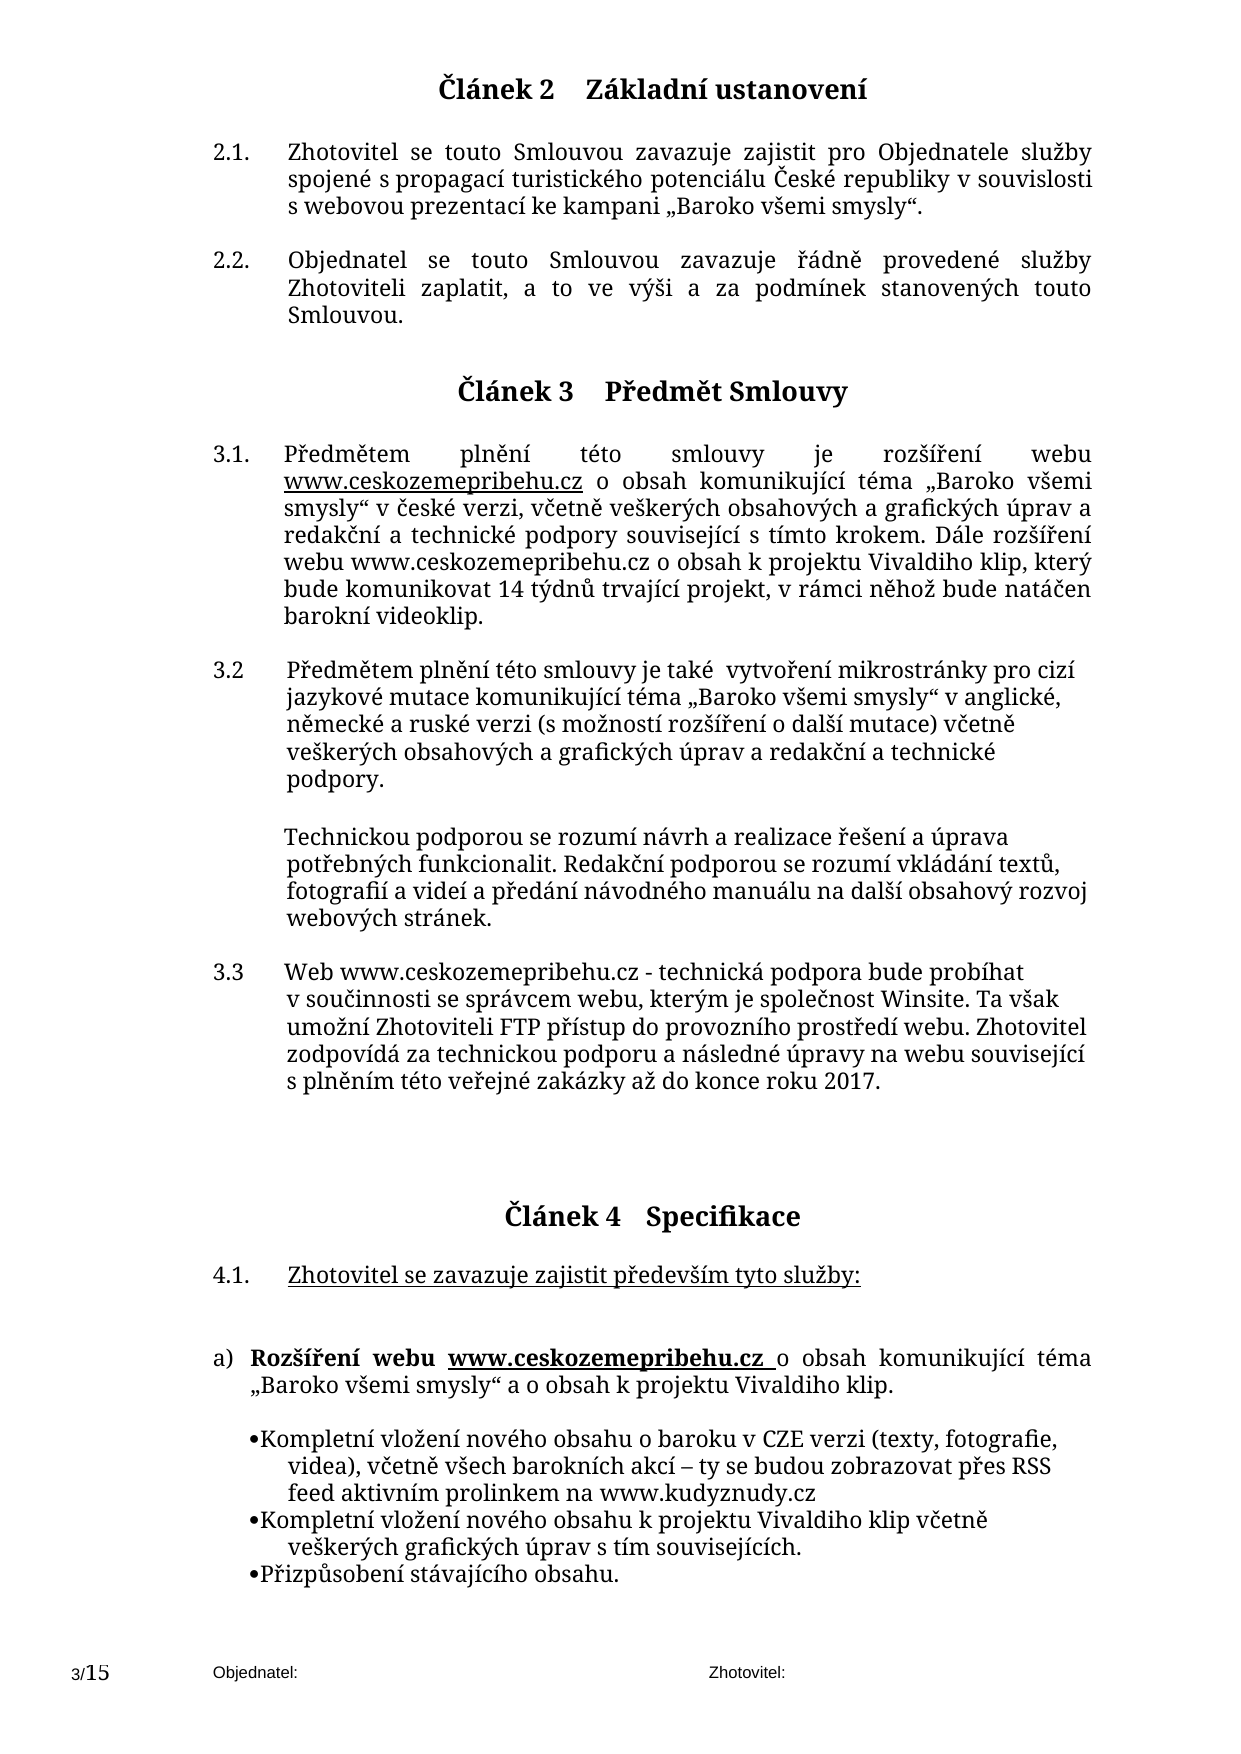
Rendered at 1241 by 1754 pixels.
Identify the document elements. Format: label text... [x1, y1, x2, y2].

list Předmět Smlouvy [213, 372, 1092, 409]
text Technickou podporou se rozumí návrh a realizace řešení a úprava potřebných funkcionalit. Redakční podporou se rozumí vkládání textů, fotografií a videí a předání návodného manuálu na další obsahový rozvoj webových stránek. [213, 824, 1092, 932]
subtitle Objednatel se touto Smlouvou zavazuje řádně provedené služby Zhotoviteli zaplatit, a to ve výši a za podmínek stanovených touto Smlouvou. [213, 247, 1092, 328]
list Přizpůsobení stávajícího obsahu. [250, 1561, 1092, 1588]
subtitle 3.1. Předmětem plnění této smlouvy je rozšíření webu www.ceskozemepribehu.cz o obsah komunikující téma „Baroko všemi smysly“ v české verzi, včetně veškerých obsahových a grafických úprav a redakční a technické podpory související s tímto krokem. Dále rozšíření webu www.ceskozemepribehu.cz o obsah k projektu Vivaldiho klip, který bude komunikovat 14 týdnů trvající projekt, v rámci něhož bude natáčen barokní videoklip. [213, 440, 1092, 630]
list Kompletní vložení nového obsahu k projektu Vivaldiho klip včetně veškerých grafických úprav s tím souvisejících. [250, 1507, 1092, 1561]
list Základní ustanovení [213, 71, 1092, 108]
list Zhotovitel se zavazuje zajistit především tyto služby: [213, 1259, 1092, 1290]
text 3.3 Web www.ceskozemepribehu.cz - technická podpora bude probíhat v součinnosti se správcem webu, kterým je společnost Winsite. Ta však umožní Zhotoviteli FTP přístup do provozního prostředí webu. Zhotovitel zodpovídá za technickou podporu a následné úpravy na webu související s plněním této veřejné zakázky až do konce roku 2017. [213, 959, 1092, 1094]
list Kompletní vložení nového obsahu o baroku v CZE verzi (texty, fotografie, videa), včetně všech barokních akcí – ty se budou zobrazovat přes RSS feed aktivním prolinkem na www.kudyznudy.cz [250, 1426, 1092, 1507]
text 3.2 Předmětem plnění této smlouvy je také vytvoření mikrostránky pro cizí jazykové mutace komunikující téma „Baroko všemi smysly“ v anglické, německé a ruské verzi (s možností rozšíření o další mutace) včetně veškerých obsahových a grafických úprav a redakční a technické podpory. [213, 657, 1092, 792]
subtitle Článek 4 Specifikace [213, 1203, 1092, 1232]
subtitle Zhotovitel se touto Smlouvou zavazuje zajistit pro Objednatele služby spojené s propagací turistického potenciálu České republiky v souvislosti s webovou prezentací ke kampani „Baroko všemi smysly“. [213, 139, 1092, 220]
list Rozšíření webu www.ceskozemepribehu.cz o obsah komunikující téma „Baroko všemi smysly“ a o obsah k projektu Vivaldiho klip. [213, 1344, 1092, 1399]
